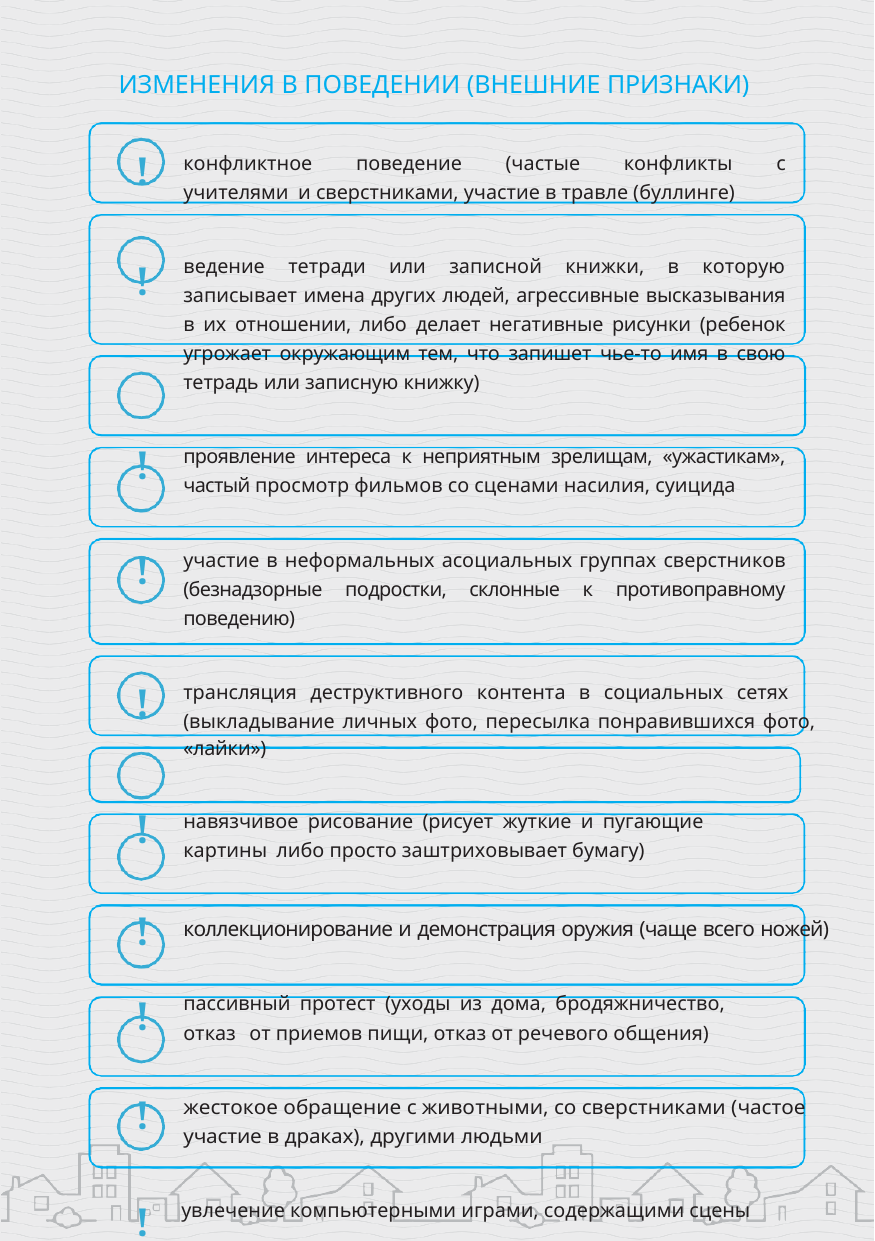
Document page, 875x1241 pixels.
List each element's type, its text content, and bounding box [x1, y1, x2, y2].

subtitle ИЗМЕНЕНИЯ В ПОВЕДЕНИИ (ВНЕШНИЕ ПРИЗНАКИ) [87, 67, 780, 101]
text ! коллекционирование и демонстрация оружия (чаще всего ножей) [135, 896, 830, 956]
text навязчивое рисование (рисует жуткие и пугающие картины либо просто заштриховывает бумагу) [183, 807, 786, 863]
text проявление интереса к неприятным зрелищам, «ужастикам», частый просмотр фильмов со сценами насилия, суицида [183, 443, 786, 499]
picture [0, 0, 874, 1241]
text ведение тетради или записной книжки, в которую записывает имена других людей, агрессивные высказывания в их отношении, либо делает негативные рисунки (ребенок угрожает окружающим тем, что запишет чье-то имя в свою тетрадь или записную книжку) [183, 252, 786, 395]
text конфликтное поведение (частые конфликты с учителями и сверстниками, участие в травле (буллинге) [183, 149, 785, 205]
text «лайки») [183, 737, 830, 759]
text трансляция деструктивного контента в социальных сетях (выкладывание личных фото, пересылка понравившихся фото, [183, 678, 830, 734]
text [181, 1196, 786, 1223]
text жестокое обращение с животными, со сверстниками (частое участие в драках), другими людьми [183, 1093, 830, 1149]
text пассивный протест (уходы из дома, бродяжничество, отказ от приемов пищи, отказ от речевого общения) [183, 990, 776, 1046]
text участие в неформальных асоциальных группах сверстников (безнадзорные подростки, склонные к противоправному поведению) [183, 546, 786, 631]
